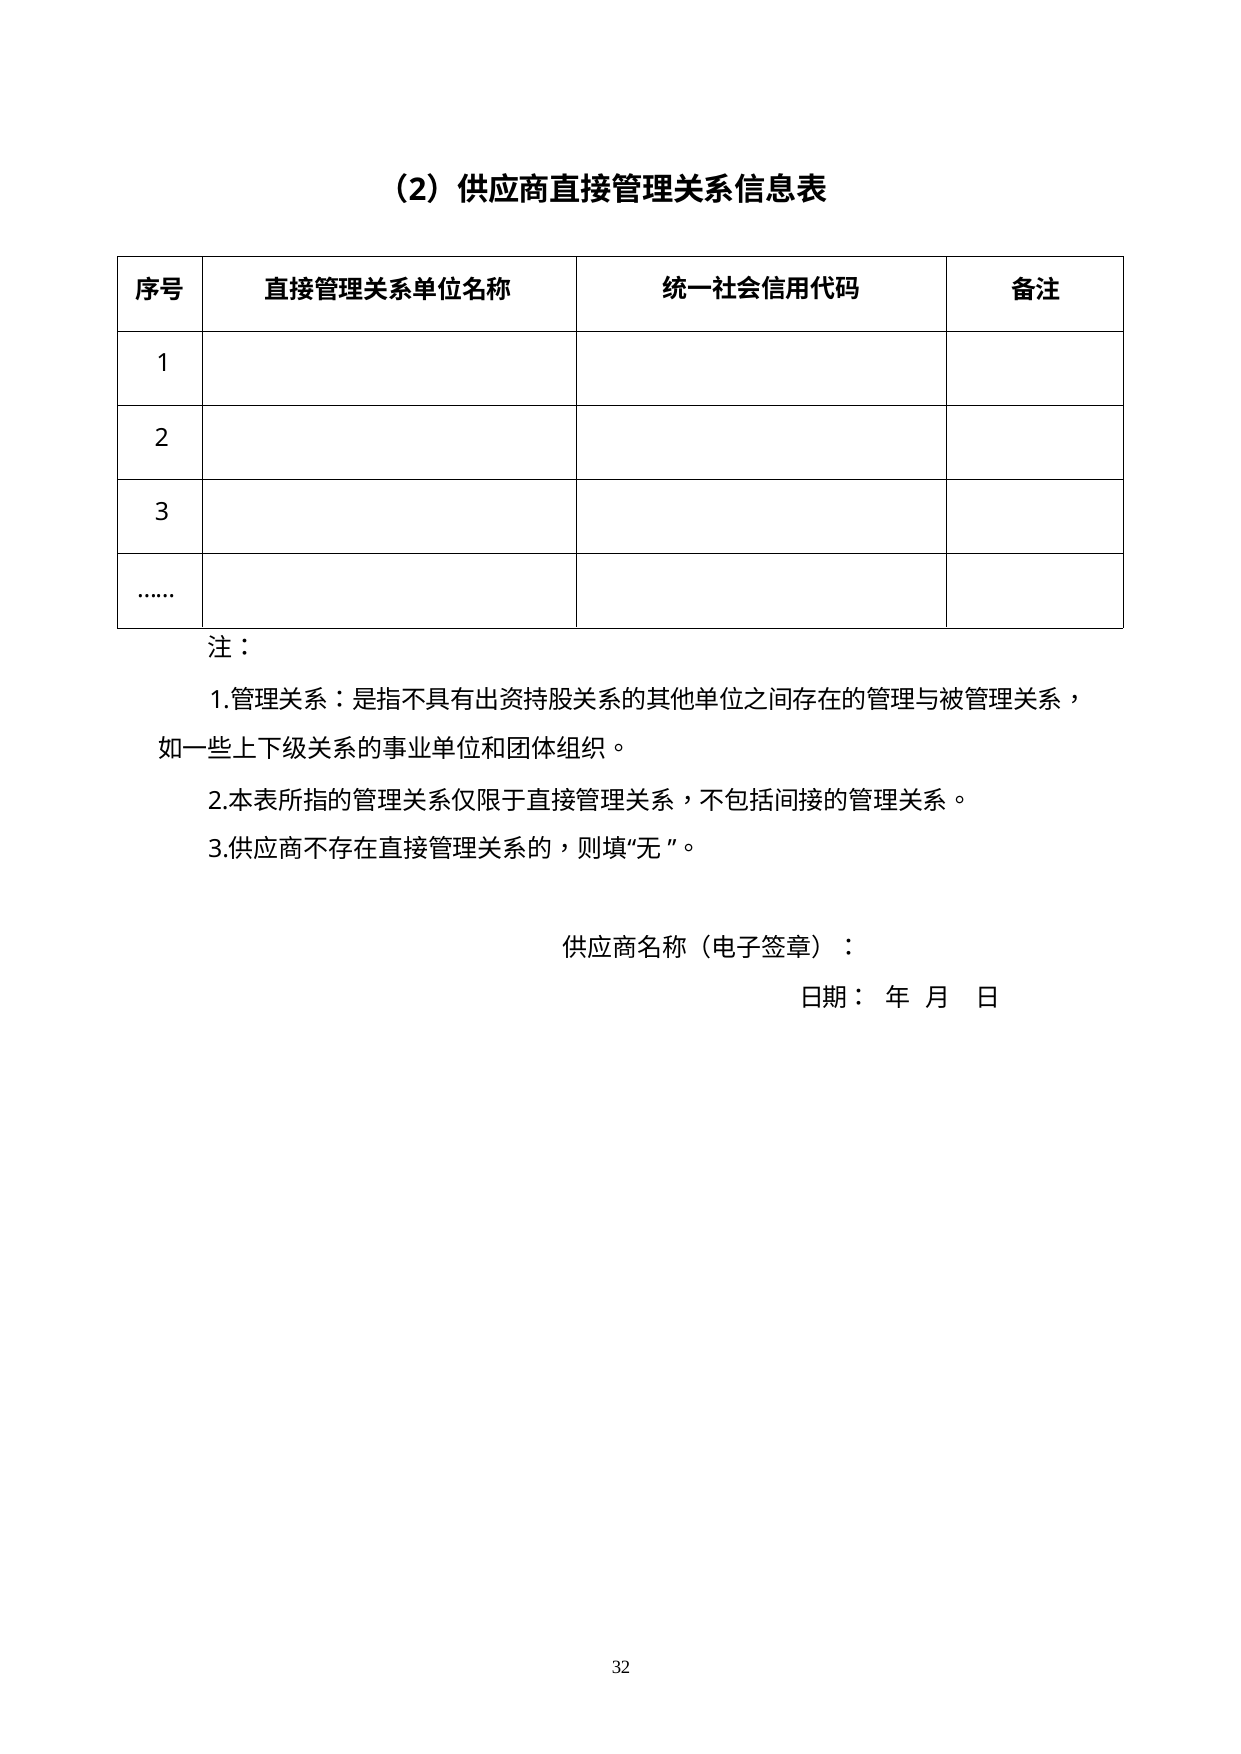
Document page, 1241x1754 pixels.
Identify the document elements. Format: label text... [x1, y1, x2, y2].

table_cell [577, 480, 946, 553]
text 注： [207, 632, 1123, 663]
table_cell [947, 480, 1123, 553]
text （2）供应商直接管理关系信息表 [377, 170, 1123, 209]
table_header 统一社会信用代码 [577, 257, 946, 331]
table_header 序号 [118, 257, 202, 331]
text 供应商名称（电子签章）： [562, 932, 1123, 963]
table_cell [577, 406, 946, 479]
table_cell [577, 332, 946, 405]
table_cell 3 [118, 480, 202, 553]
table_cell [577, 554, 946, 627]
table_cell 1 [118, 332, 202, 405]
table_cell 2 [118, 406, 202, 479]
table_cell [947, 554, 1123, 627]
table_cell …… [118, 554, 202, 627]
table_cell [203, 332, 576, 405]
table_cell [203, 480, 576, 553]
table_cell [947, 332, 1123, 405]
table_header 备注 [947, 257, 1123, 331]
table_header 直接管理关系单位名称 [203, 257, 576, 331]
table_cell [203, 554, 576, 627]
text 2.本表所指的管理关系仅限于直接管理关系，不包括间接的管理关系。 3.供应商不存在直接管理关系的，则填“无 ”。 [208, 782, 977, 865]
text 日期： 年 月 日 [799, 982, 1123, 1013]
text 1.管理关系：是指不具有出资持股关系的其他单位之间存在的管理与被管理关系， 如一些上下级关系的事业单位和团体组织。 [158, 682, 1090, 764]
table_cell [203, 406, 576, 479]
table_cell [947, 406, 1123, 479]
